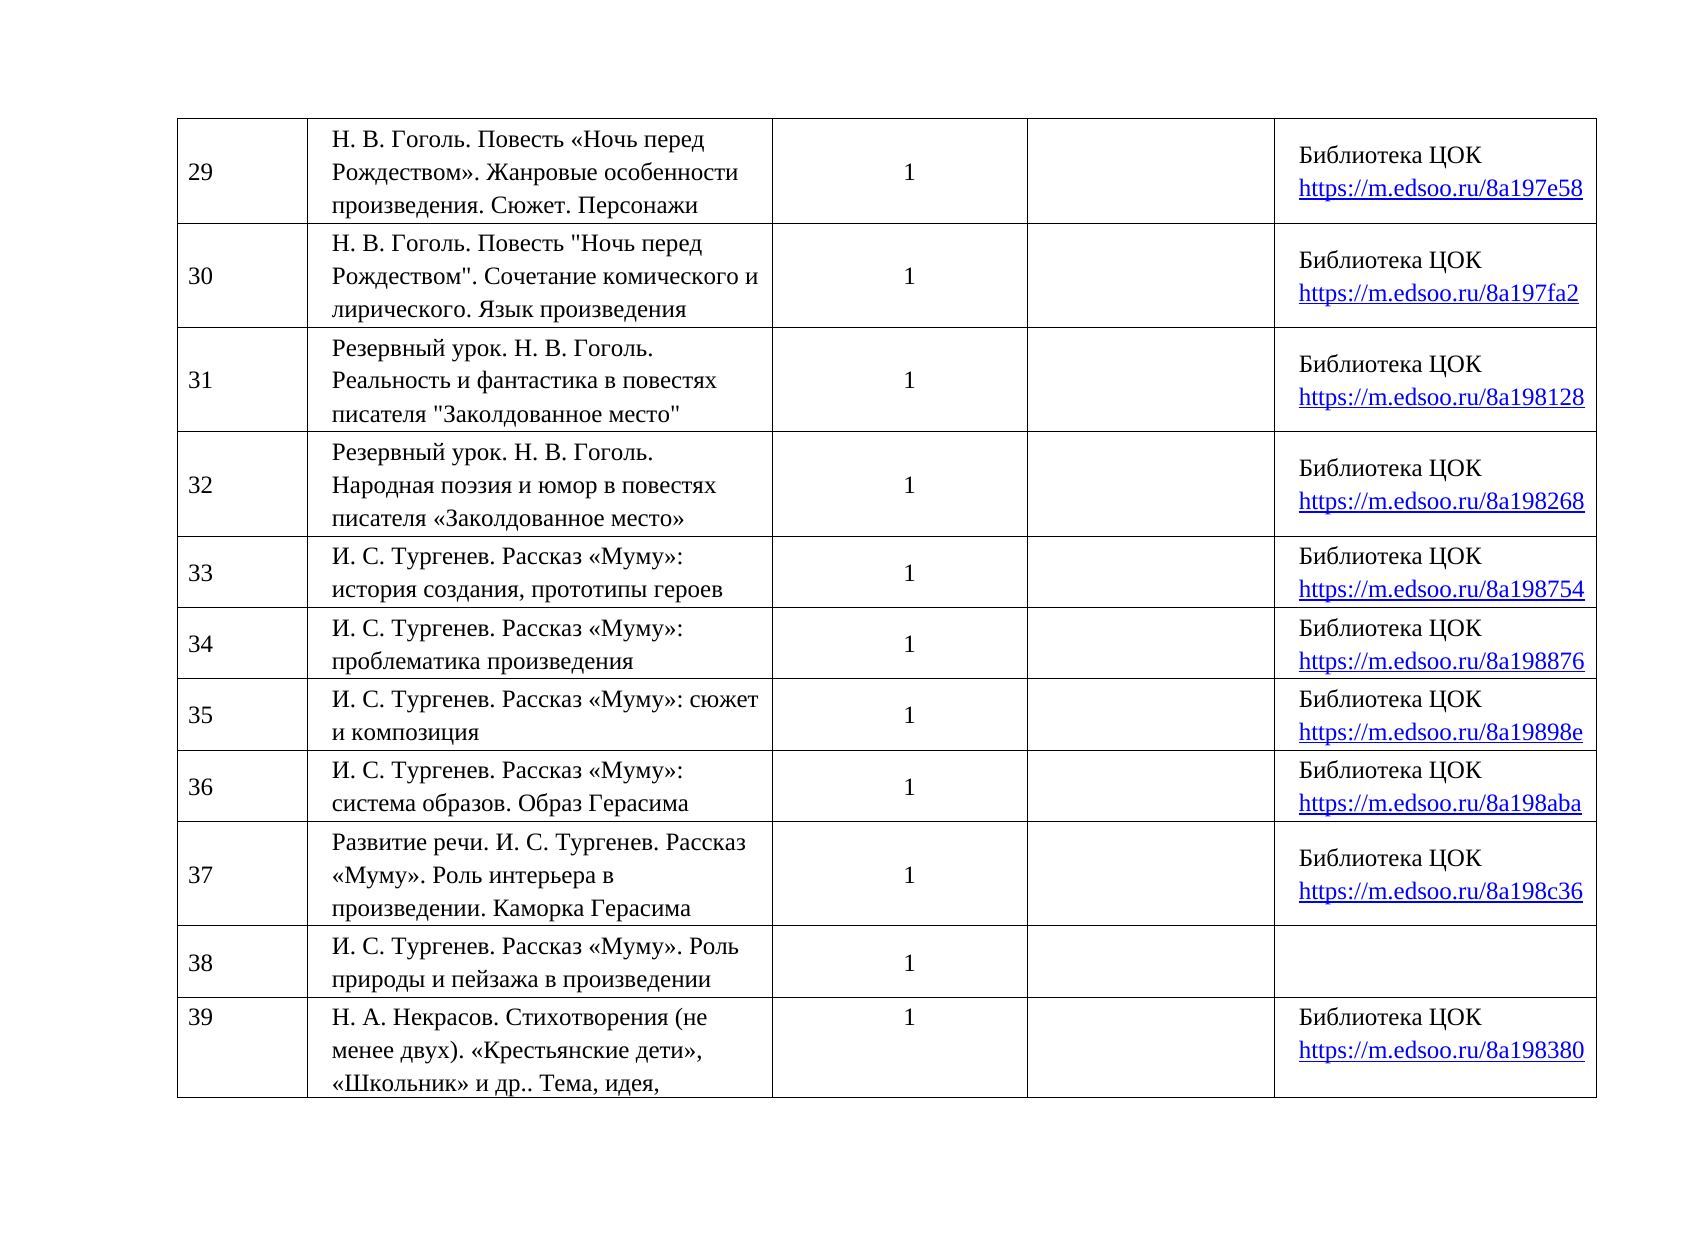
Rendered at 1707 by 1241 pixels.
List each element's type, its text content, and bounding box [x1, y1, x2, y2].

table_cell 33 [178, 537, 307, 607]
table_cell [1275, 998, 1596, 1097]
table_cell И. С. Тургенев. Рассказ «Муму»: сюжет и композиция [308, 679, 772, 750]
table_cell 29 [178, 119, 307, 222]
table_cell 1 [773, 432, 1027, 536]
table_cell 1 [773, 751, 1027, 821]
table_cell 30 [178, 224, 307, 327]
table_cell Библиотека ЦОК https://m.edsoo.ru/8a198268 [1275, 432, 1596, 536]
table_cell [1028, 608, 1274, 678]
table_cell 1 [773, 119, 1027, 222]
table_cell 1 [773, 608, 1027, 678]
table_cell И. С. Тургенев. Рассказ «Муму»: система образов. Образ Герасима [308, 751, 772, 821]
table_cell 1 [773, 328, 1027, 431]
table_cell [1028, 224, 1274, 327]
table_cell Библиотека ЦОК https://m.edsoo.ru/8a198aba [1275, 751, 1596, 821]
table_cell Библиотека ЦОК https://m.edsoo.ru/8a197e58 [1275, 119, 1596, 222]
table_cell [1028, 537, 1274, 607]
table_cell Н. В. Гоголь. Повесть "Ночь перед Рождеством". Сочетание комического и лирического. Язык произведения [308, 224, 772, 327]
table_cell [1028, 119, 1274, 222]
table_cell 38 [178, 926, 307, 997]
table_cell Н. В. Гоголь. Повесть «Ночь перед Рождеством». Жанровые особенности произведения. Сюжет. Персонажи [308, 119, 772, 222]
table_cell 1 [773, 679, 1027, 750]
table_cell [308, 998, 772, 1097]
table_cell [1028, 679, 1274, 750]
table_cell 1 [773, 537, 1027, 607]
table_cell [1028, 822, 1274, 925]
table_cell 39 [178, 998, 307, 1097]
table_cell И. С. Тургенев. Рассказ «Муму». Роль природы и пейзажа в произведении [308, 926, 772, 997]
table_cell 36 [178, 751, 307, 821]
table_cell [1028, 998, 1274, 1097]
table_cell 34 [178, 608, 307, 678]
table_cell [1028, 926, 1274, 997]
table_cell Библиотека ЦОК https://m.edsoo.ru/8a198c36 [1275, 822, 1596, 925]
table_cell Резервный урок. Н. В. Гоголь. Народная поэзия и юмор в повестях писателя «Заколдованное место» [308, 432, 772, 536]
table_cell 1 [773, 822, 1027, 925]
table_cell 32 [178, 432, 307, 536]
table_cell 35 [178, 679, 307, 750]
table_cell 37 [178, 822, 307, 925]
table_cell Библиотека ЦОК https://m.edsoo.ru/8a198754 [1275, 537, 1596, 607]
table_cell 1 [773, 998, 1027, 1097]
table_cell [1028, 328, 1274, 431]
table_cell Библиотека ЦОК https://m.edsoo.ru/8a198876 [1275, 608, 1596, 678]
table_cell 31 [178, 328, 307, 431]
table_cell Библиотека ЦОК https://m.edsoo.ru/8a19898e [1275, 679, 1596, 750]
table_cell [1275, 926, 1596, 997]
table_cell [1028, 432, 1274, 536]
table_cell Библиотека ЦОК https://m.edsoo.ru/8a197fa2 [1275, 224, 1596, 327]
table_cell 1 [773, 224, 1027, 327]
table_cell Резервный урок. Н. В. Гоголь. Реальность и фантастика в повестях писателя "Заколдованное место" [308, 328, 772, 431]
table_cell Библиотека ЦОК https://m.edsoo.ru/8a198128 [1275, 328, 1596, 431]
table_cell Развитие речи. И. С. Тургенев. Рассказ «Муму». Роль интерьера в произведении. Каморка Герасима [308, 822, 772, 925]
table_cell [1028, 751, 1274, 821]
table_cell 1 [773, 926, 1027, 997]
table_cell И. С. Тургенев. Рассказ «Муму»: проблематика произведения [308, 608, 772, 678]
table_cell И. С. Тургенев. Рассказ «Муму»: история создания, прототипы героев [308, 537, 772, 607]
